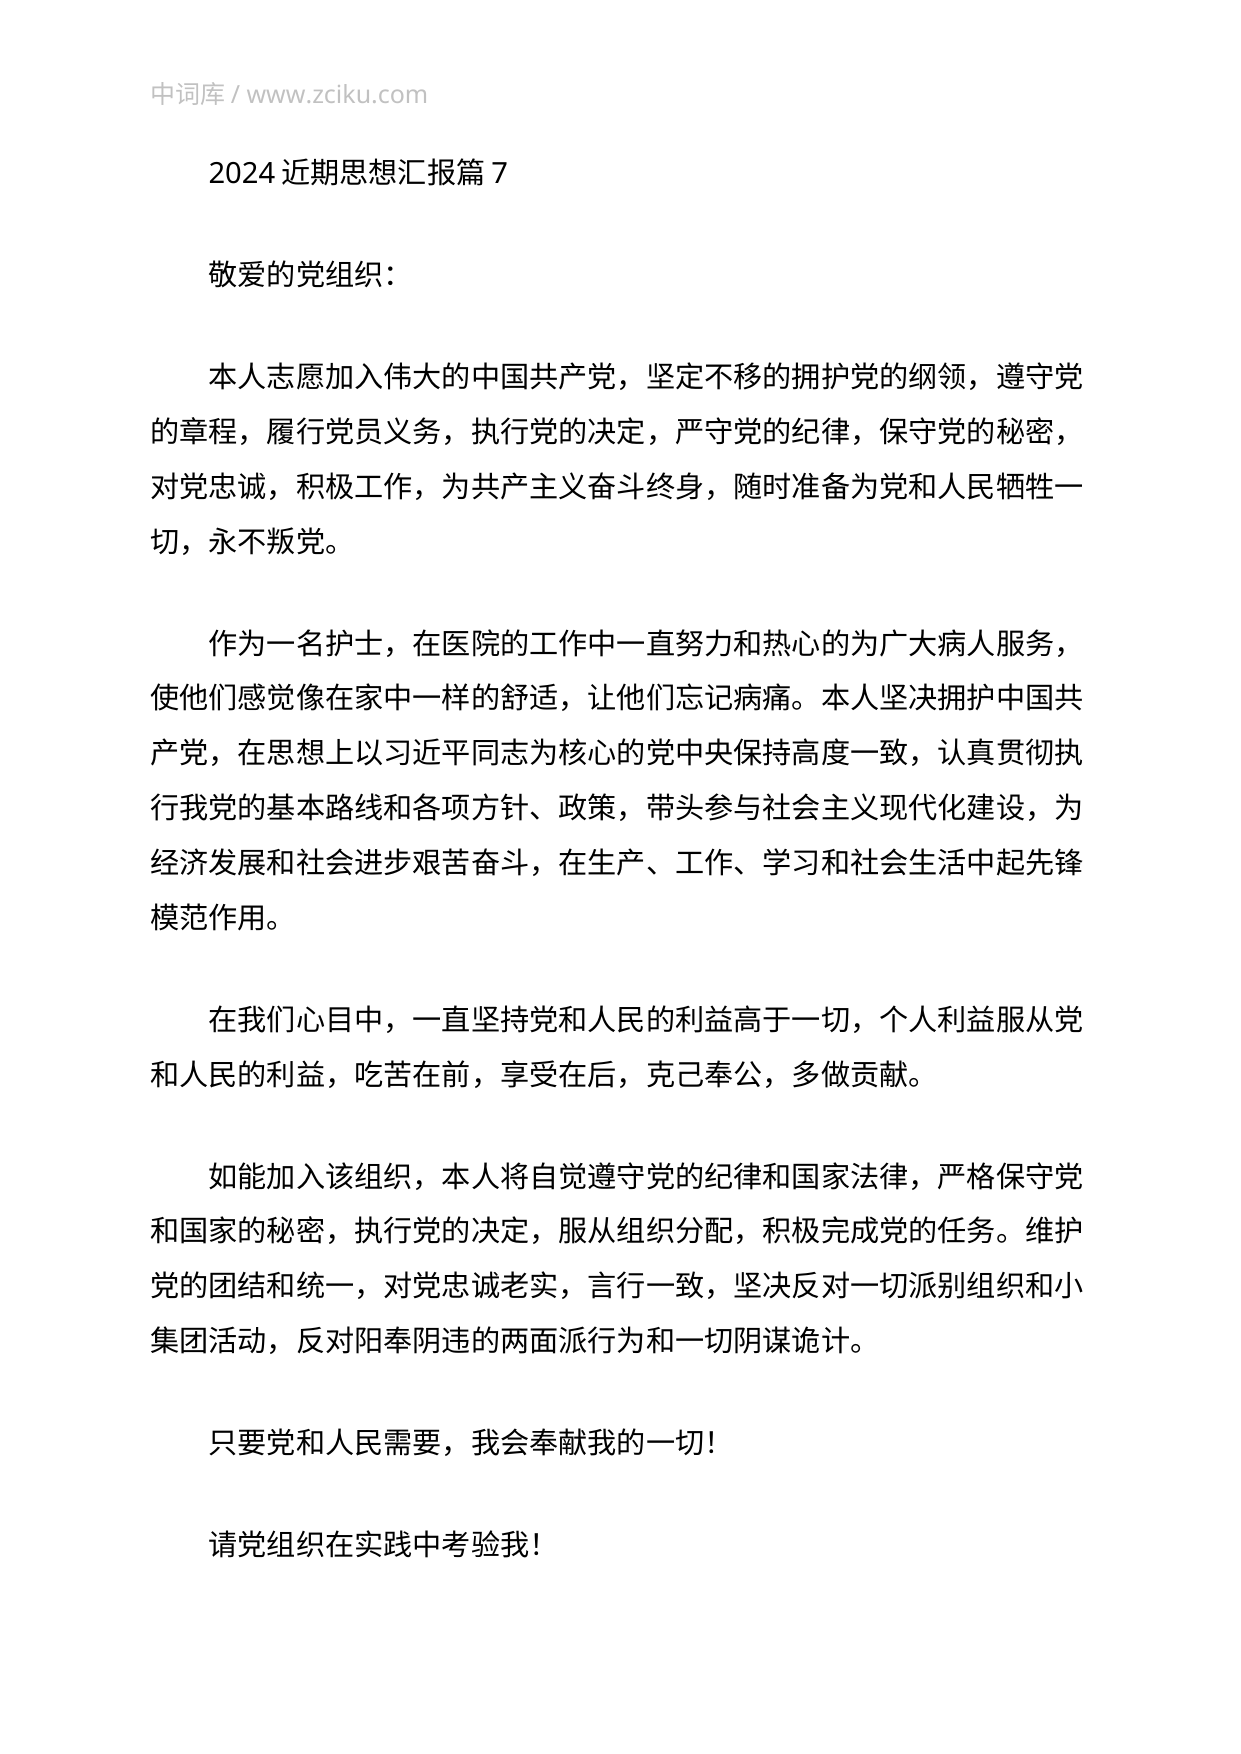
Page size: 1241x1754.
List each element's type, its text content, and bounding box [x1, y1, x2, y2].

text 请党组织在实践中考验我！ [150, 1521, 1090, 1564]
text 作为一名护士，在医院的工作中一直努力和热心的为广大病人服务，使他们感觉像在家中一样的舒适，让他们忘记病痛。本人坚决拥护中国共产党，在思想上以习近平同志为核心的党中央保持高度一致，认真贯彻执行我党的基本路线和各项方针、政策，带头参与社会主义现代化建设，为经济发展和社会进步艰苦奋斗，在生产、工作、学习和社会生活中起先锋模范作用。 [150, 620, 1090, 937]
text 本人志愿加入伟大的中国共产党，坚定不移的拥护党的纲领，遵守党的章程，履行党员义务，执行党的决定，严守党的纪律，保守党的秘密，对党忠诚，积极工作，为共产主义奋斗终身，随时准备为党和人民牺牲一切，永不叛党。 [150, 354, 1090, 561]
text 敬爱的党组织： [150, 252, 1090, 294]
text 在我们心目中，一直坚持党和人民的利益高于一切，个人利益服从党和人民的利益，吃苦在前，享受在后，克己奉公，多做贡献。 [150, 996, 1090, 1094]
text 2024近期思想汇报篇7 [150, 150, 1090, 192]
text 只要党和人民需要，我会奉献我的一切！ [150, 1419, 1090, 1462]
text 如能加入该组织，本人将自觉遵守党的纪律和国家法律，严格保守党和国家的秘密，执行党的决定，服从组织分配，积极完成党的任务。维护党的团结和统一，对党忠诚老实，言行一致，坚决反对一切派别组织和小集团活动，反对阳奉阴违的两面派行为和一切阴谋诡计。 [150, 1153, 1090, 1360]
